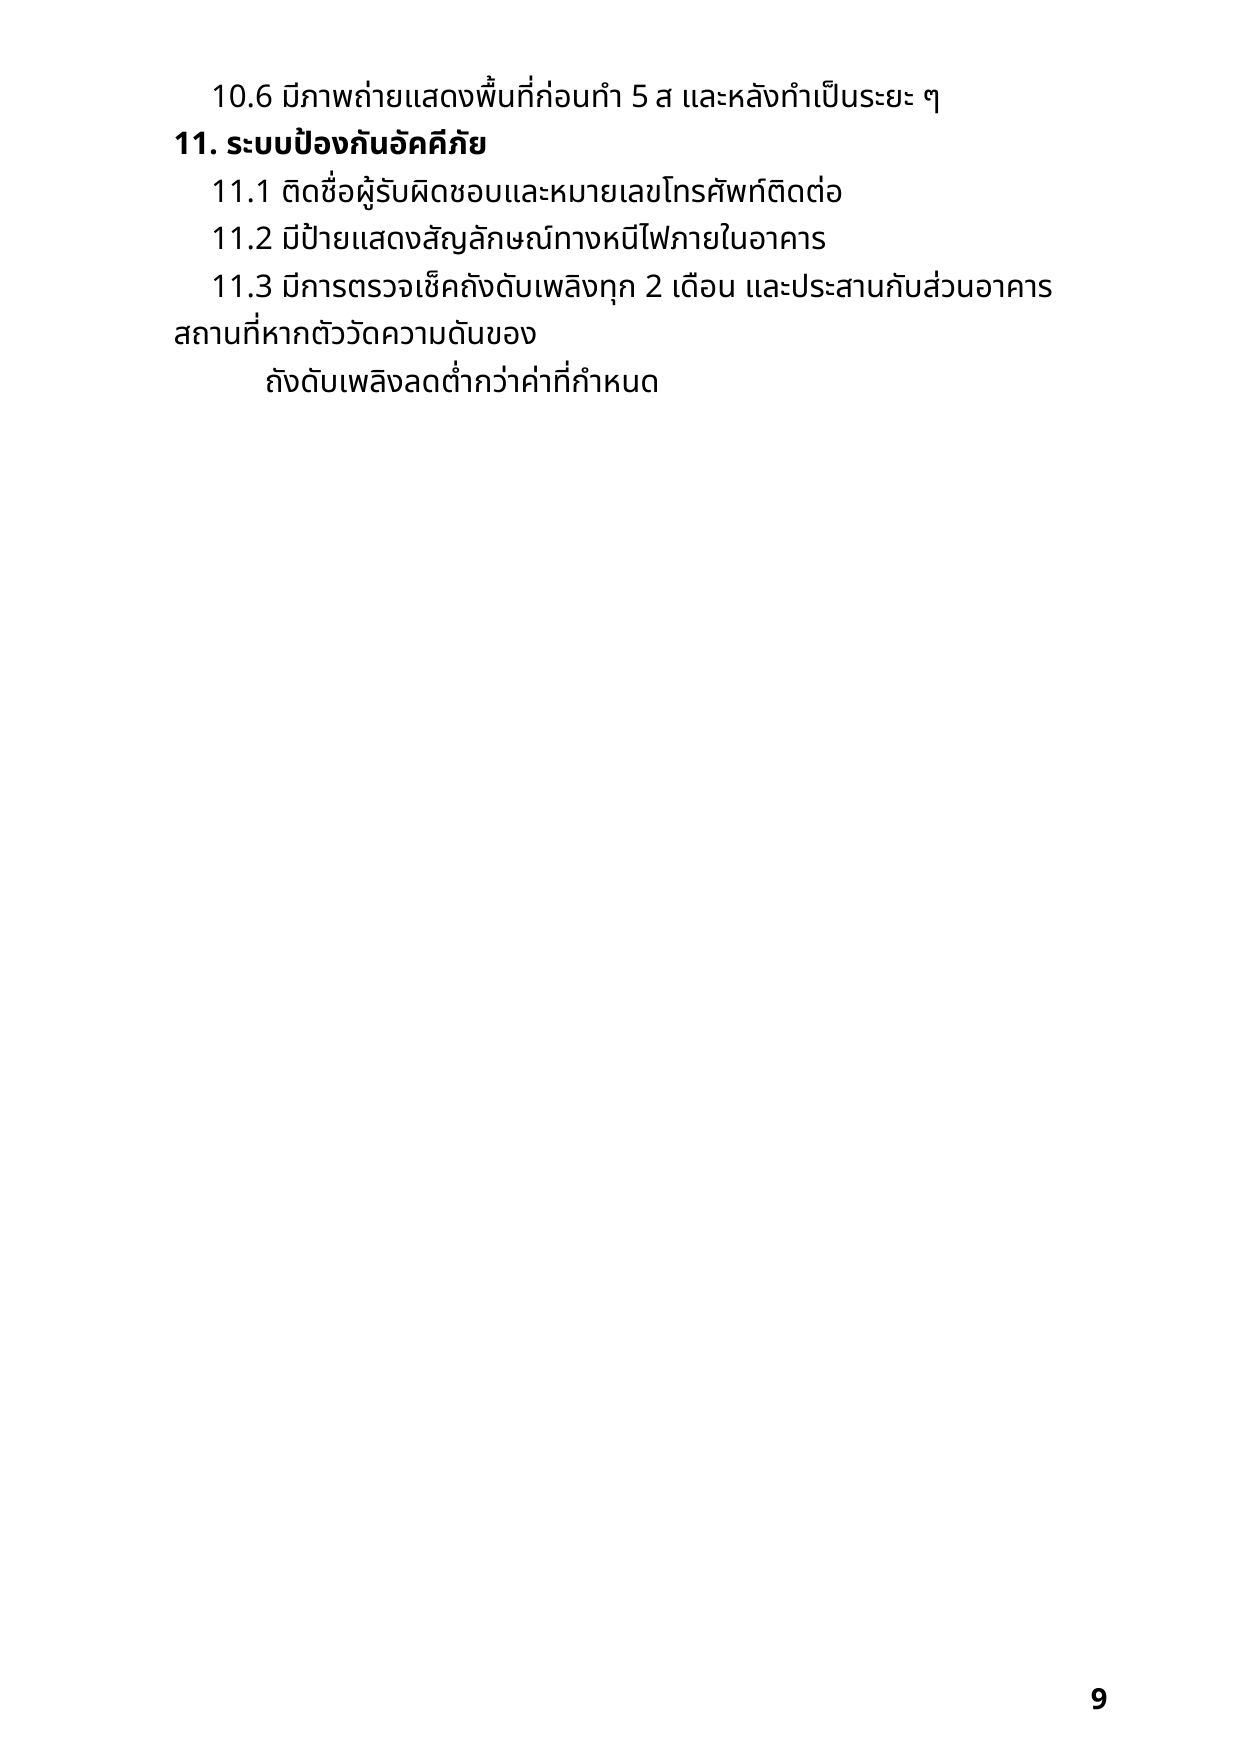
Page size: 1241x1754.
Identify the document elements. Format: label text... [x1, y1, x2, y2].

text 11.2 มีป้ายแสดงสัญลักษณ์ทางหนีไฟภายในอาคาร [136, 216, 1107, 264]
text 11.3 มีการตรวจเช็คถังดับเพลิงทุก 2 เดือน และประสานกับส่วนอาคารสถานที่หากตัววัดความดันของ ถังดับเพลิงลดต่ำกว่าค่าที่กำหนด [173, 264, 1107, 406]
text 10.6 มีภาพถ่ายแสดงพื้นที่ก่อนทำ 5ส และหลังทำเป็นระยะ ๆ [136, 74, 1107, 121]
text 11. ระบบป้องกันอัคคีภัย [136, 121, 1107, 169]
text 11.1 ติดชื่อผู้รับผิดชอบและหมายเลขโทรศัพท์ติดต่อ [136, 169, 1107, 216]
